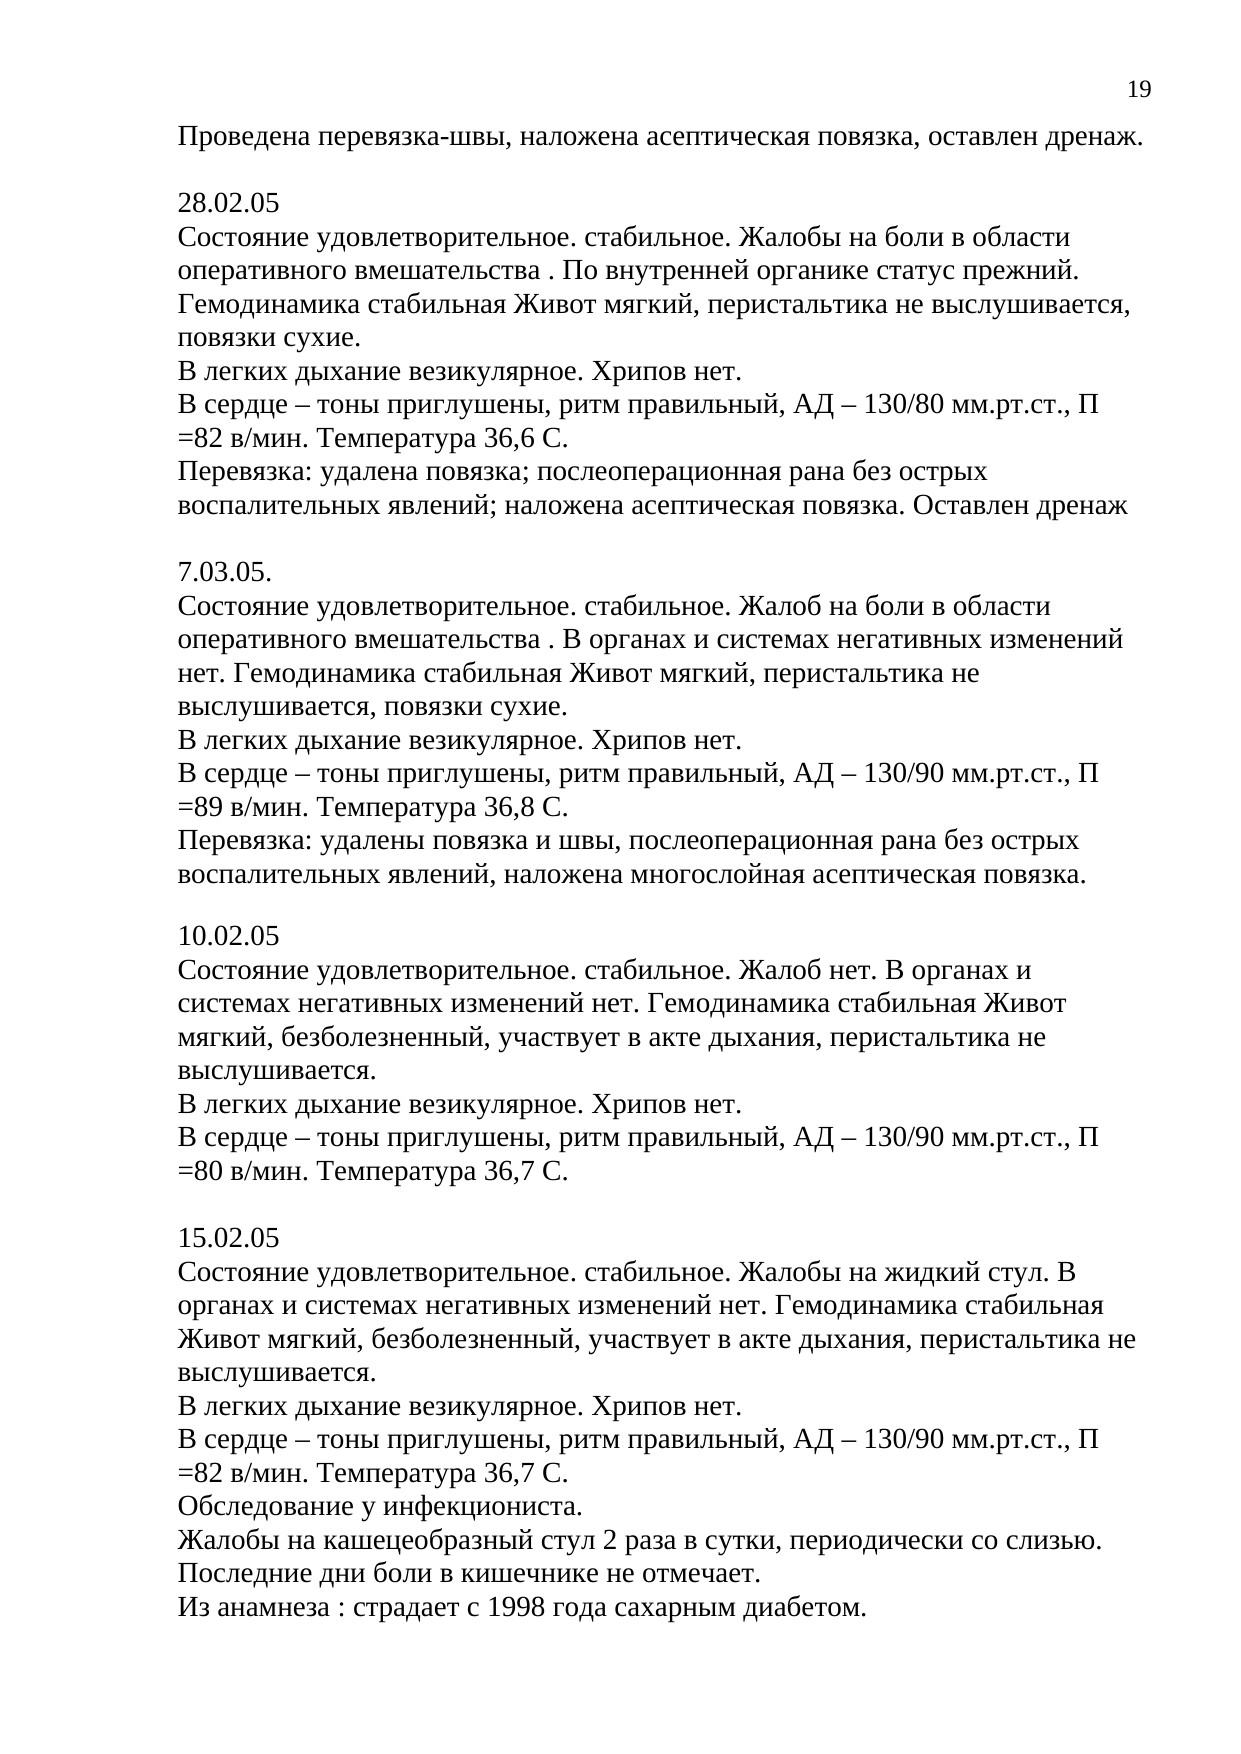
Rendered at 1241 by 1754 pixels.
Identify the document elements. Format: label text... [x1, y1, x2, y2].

text Состояние удовлетворительное. стабильное. Жалобы на боли в области оперативного вмешательства . По внутренней органике статус прежний. Гемодинамика стабильная Живот мягкий, перистальтика не выслушивается, повязки сухие. [177, 219, 1152, 353]
text Перевязка: удалена повязка; послеоперационная рана без острых воспалительных явлений; наложена асептическая повязка. Оставлен дренаж [177, 453, 1152, 521]
text 10.02.05 [177, 918, 1152, 952]
text Перевязка: удалены повязка и швы, послеоперационная рана без острых воспалительных явлений, наложена многослойная асептическая повязка. [177, 822, 1152, 889]
text 28.02.05 [177, 185, 1152, 219]
text Обследование у инфекциониста. [177, 1488, 1152, 1522]
text Из анамнеза : страдает с 1998 года сахарным диабетом. [177, 1589, 1152, 1623]
text Проведена перевязка-швы, наложена асептическая повязка, оставлен дренаж. [177, 118, 1152, 152]
text Состояние удовлетворительное. стабильное. Жалоб нет. В органах и системах негативных изменений нет. Гемодинамика стабильная Живот мягкий, безболезненный, участвует в акте дыхания, перистальтика не выслушивается. [177, 952, 1152, 1086]
text Состояние удовлетворительное. стабильное. Жалоб на боли в области оперативного вмешательства . В органах и системах негативных изменений нет. Гемодинамика стабильная Живот мягкий, перистальтика не выслушивается, повязки сухие. [177, 588, 1152, 722]
text В сердце – тоны приглушены, ритм правильный, АД – 130/90 мм.рт.ст., П =89 в/мин. Температура 36,8 С. [177, 755, 1152, 822]
text В легких дыхание везикулярное. Хрипов нет. [177, 353, 1152, 386]
text В сердце – тоны приглушены, ритм правильный, АД – 130/90 мм.рт.ст., П =80 в/мин. Температура 36,7 С. [177, 1119, 1152, 1187]
text В легких дыхание везикулярное. Хрипов нет. [177, 1388, 1152, 1421]
text 15.02.05 [177, 1220, 1152, 1254]
text Состояние удовлетворительное. стабильное. Жалобы на жидкий стул. В органах и системах негативных изменений нет. Гемодинамика стабильная Живот мягкий, безболезненный, участвует в акте дыхания, перистальтика не выслушивается. [177, 1254, 1152, 1388]
text 7.03.05. [177, 554, 1152, 588]
text В легких дыхание везикулярное. Хрипов нет. [177, 722, 1152, 755]
text В легких дыхание везикулярное. Хрипов нет. [177, 1086, 1152, 1119]
text Жалобы на кашецеобразный стул 2 раза в сутки, периодически со слизью. Последние дни боли в кишечнике не отмечает. [177, 1522, 1152, 1589]
text В сердце – тоны приглушены, ритм правильный, АД – 130/80 мм.рт.ст., П =82 в/мин. Температура 36,6 С. [177, 386, 1152, 453]
text В сердце – тоны приглушены, ритм правильный, АД – 130/90 мм.рт.ст., П =82 в/мин. Температура 36,7 С. [177, 1421, 1152, 1488]
